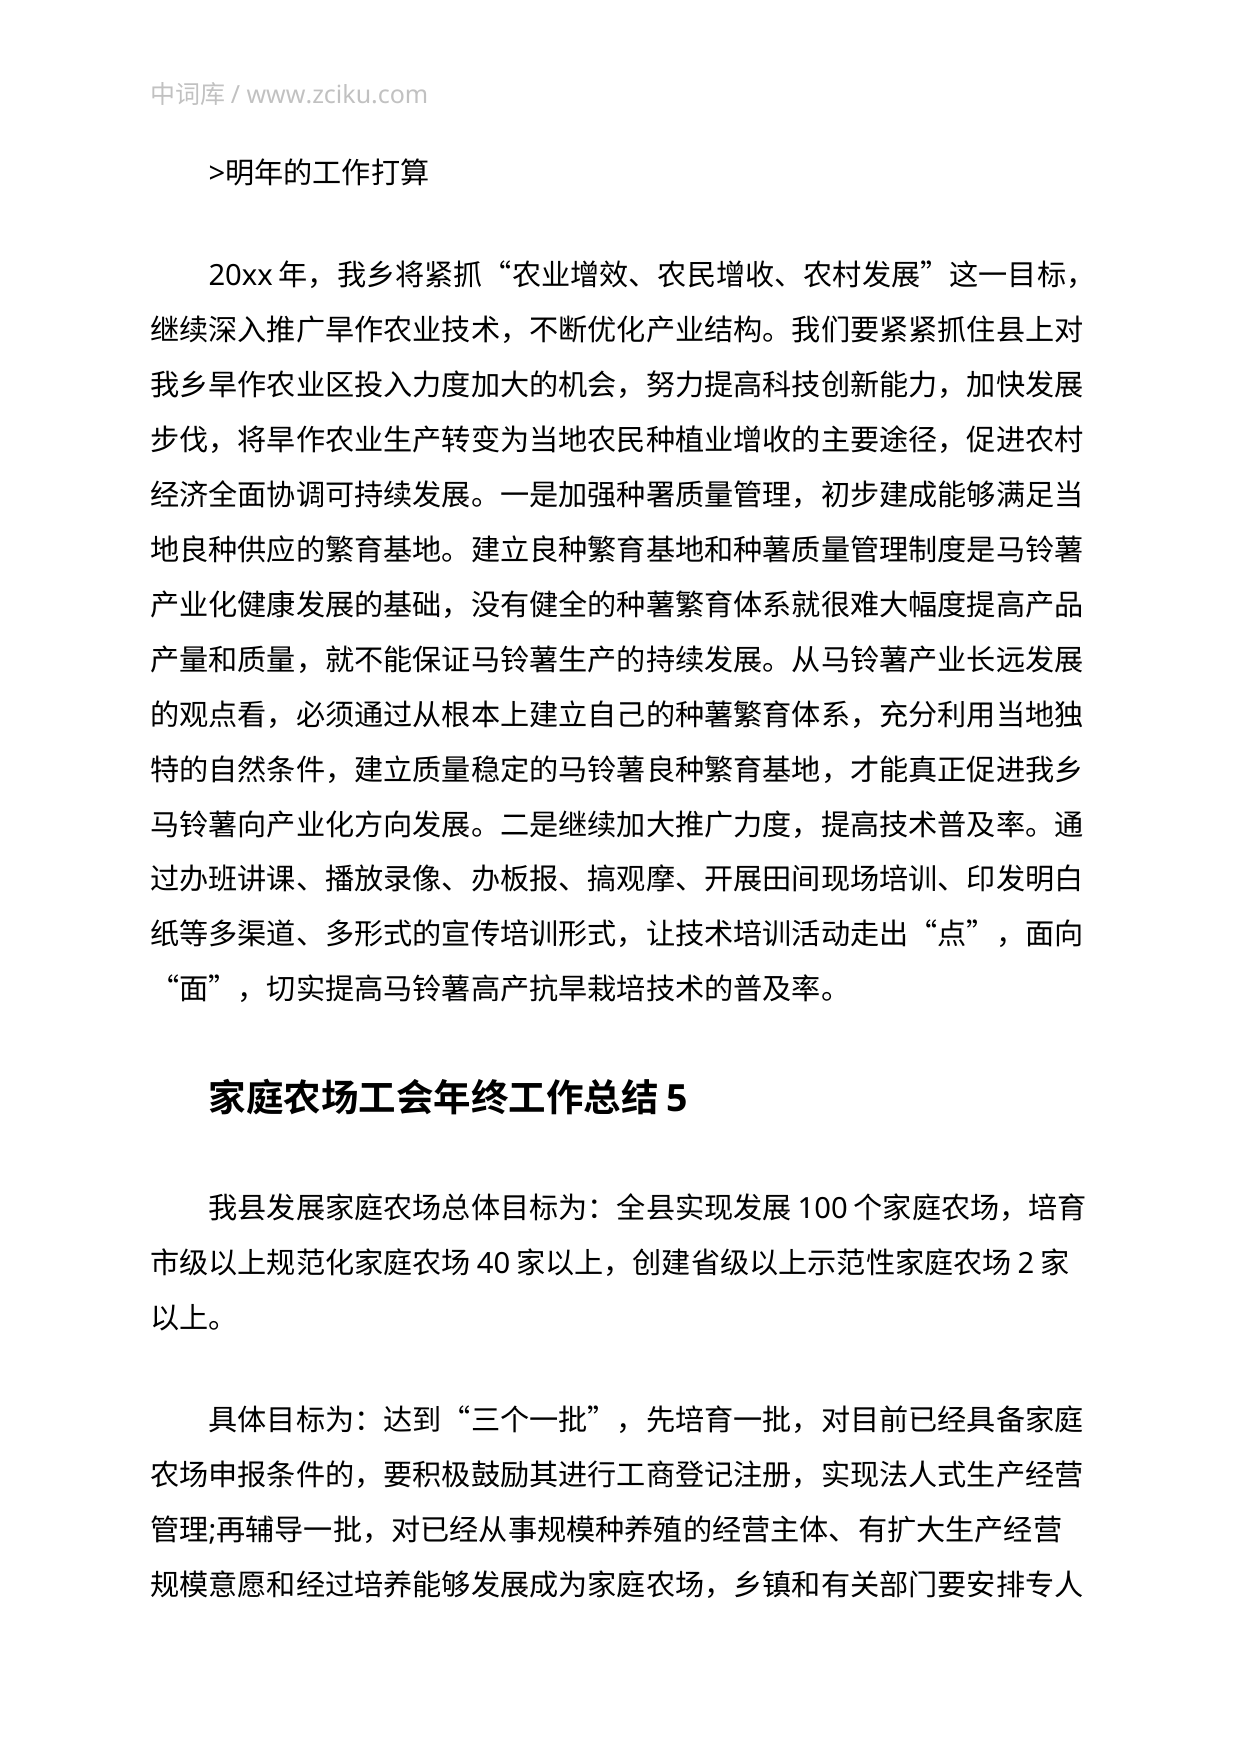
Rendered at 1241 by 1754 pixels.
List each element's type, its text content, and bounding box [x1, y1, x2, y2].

text 家庭农场工会年终工作总结5 [150, 1067, 1090, 1122]
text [150, 1397, 1090, 1604]
text >明年的工作打算 [150, 150, 1090, 192]
text 我县发展家庭农场总体目标为：全县实现发展100个家庭农场，培育市级以上规范化家庭农场40家以上，创建省级以上示范性家庭农场2家以上。 [150, 1185, 1090, 1337]
text 20xx年，我乡将紧抓“农业增效、农民增收、农村发展”这一目标，继续深入推广旱作农业技术，不断优化产业结构。我们要紧紧抓住县上对我乡旱作农业区投入力度加大的机会，努力提高科技创新能力，加快发展步伐，将旱作农业生产转变为当地农民种植业增收的主要途径，促进农村经济全面协调可持续发展。一是加强种署质量管理，初步建成能够满足当地良种供应的繁育基地。建立良种繁育基地和种薯质量管理制度是马铃薯产业化健康发展的基础，没有健全的种薯繁育体系就很难大幅度提高产品产量和质量，就不能保证马铃薯生产的持续发展。从马铃薯产业长远发展的观点看，必须通过从根本上建立自己的种薯繁育体系，充分利用当地独特的自然条件，建立质量稳定的马铃薯良种繁育基地，才能真正促进我乡马铃薯向产业化方向发展。二是继续加大推广力度，提高技术普及率。通过办班讲课、播放录像、办板报、搞观摩、开展田间现场培训、印发明白纸等多渠道、多形式的宣传培训形式，让技术培训活动走出“点”，面向“面”，切实提高马铃薯高产抗旱栽培技术的普及率。 [150, 252, 1090, 1008]
